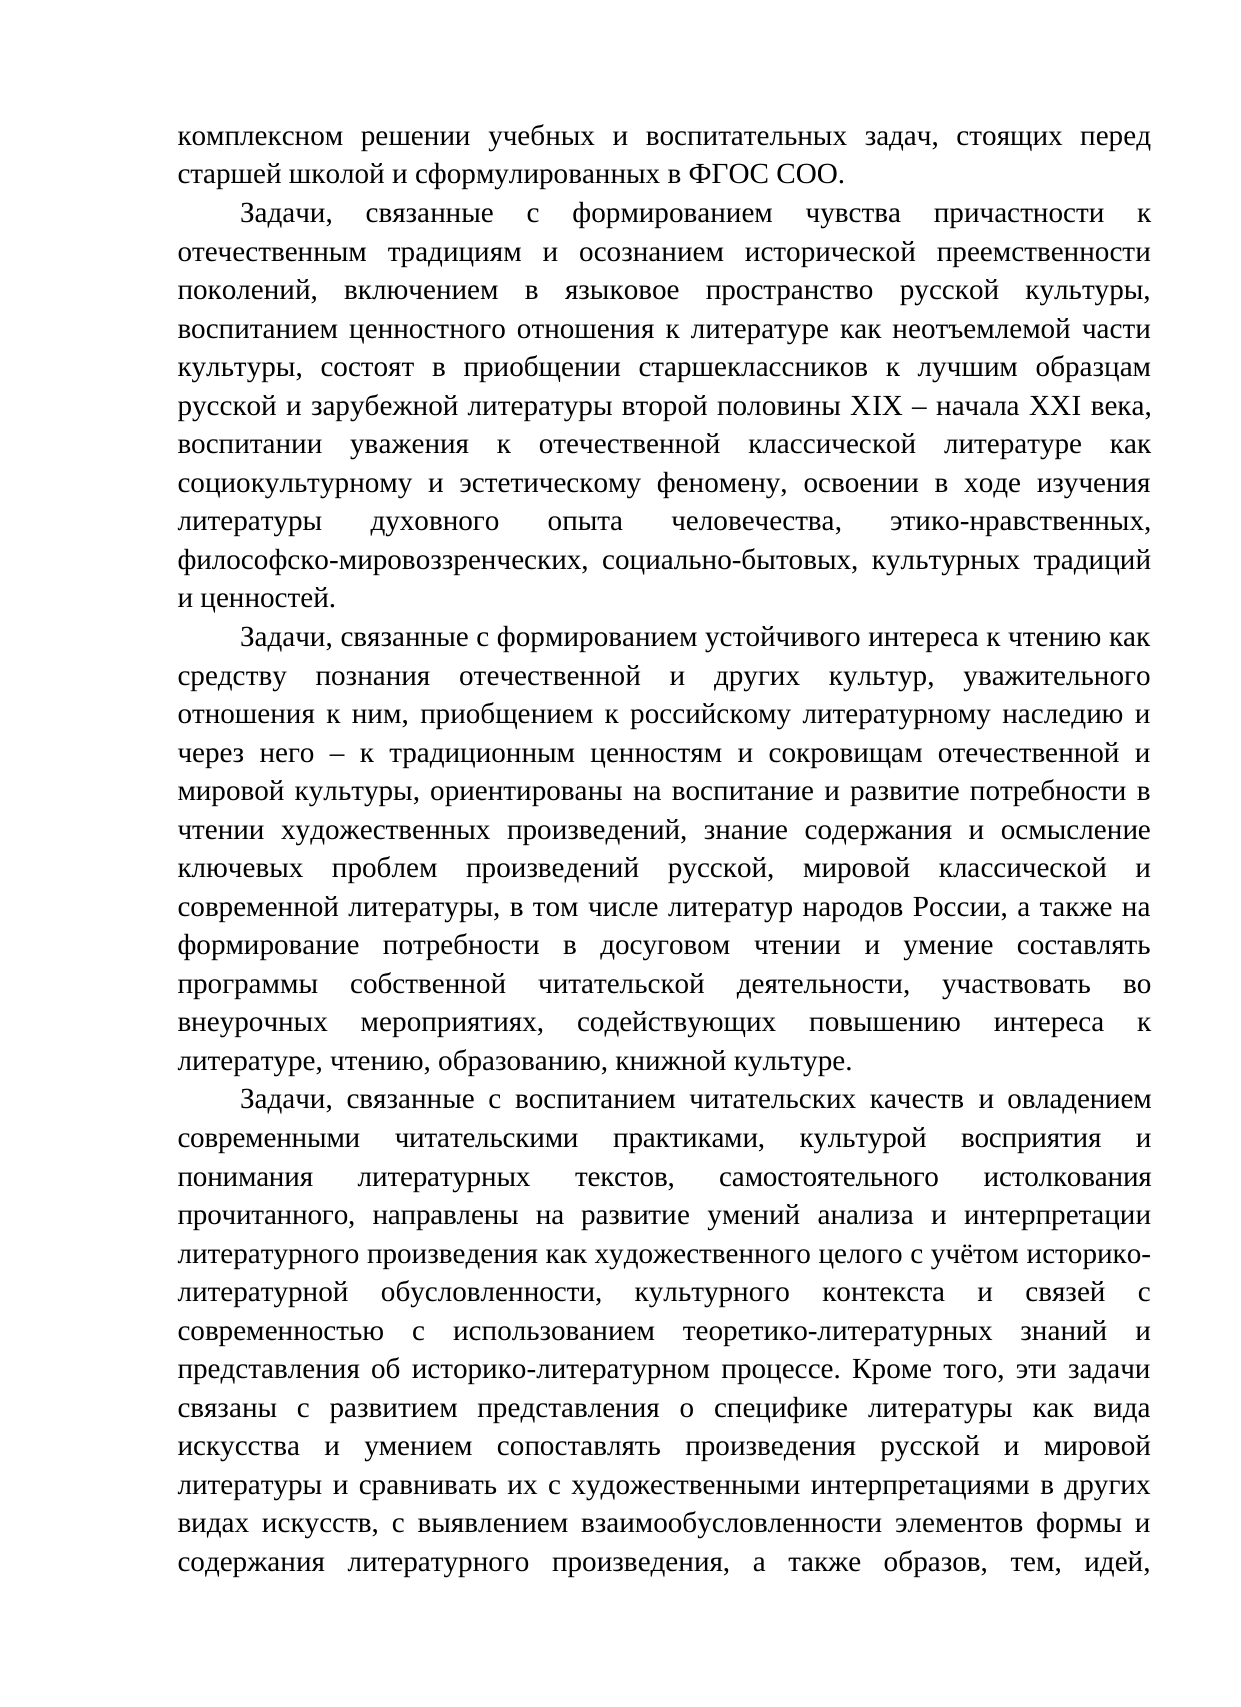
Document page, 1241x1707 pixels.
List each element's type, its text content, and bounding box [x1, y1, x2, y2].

text Задачи, связанные с формированием чувства причастности к отечественным традициям и осознанием исторической преемственности поколений, включением в языковое пространство русской культуры, воспитанием ценностного отношения к литературе как неотъемлемой части культуры, состоят в приобщении старшеклассников к лучшим образцам русской и зарубежной литературы второй половины ХIХ – начала ХХI века, воспитании уважения к отечественной классической литературе как социокультурному и эстетическому феномену, освоении в ходе изучения литературы духовного опыта человечества, этико-нравственных, философско-мировоззренческих, социально-бытовых, культурных традиций и ценностей. [177, 195, 1152, 614]
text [177, 1082, 1152, 1578]
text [177, 118, 1152, 190]
text Задачи, связанные с формированием устойчивого интереса к чтению как средству познания отечественной и других культур, уважительного отношения к ним, приобщением к российскому литературному наследию и через него – к традиционным ценностям и сокровищам отечественной и мировой культуры, ориентированы на воспитание и развитие потребности в чтении художественных произведений, знание содержания и осмысление ключевых проблем произведений русской, мировой классической и современной литературы, в том числе литератур народов России, а также на формирование потребности в досуговом чтении и умение составлять программы собственной читательской деятельности, участвовать во внеурочных мероприятиях, содействующих повышению интереса к литературе, чтению, образованию, книжной культуре. [177, 619, 1152, 1077]
